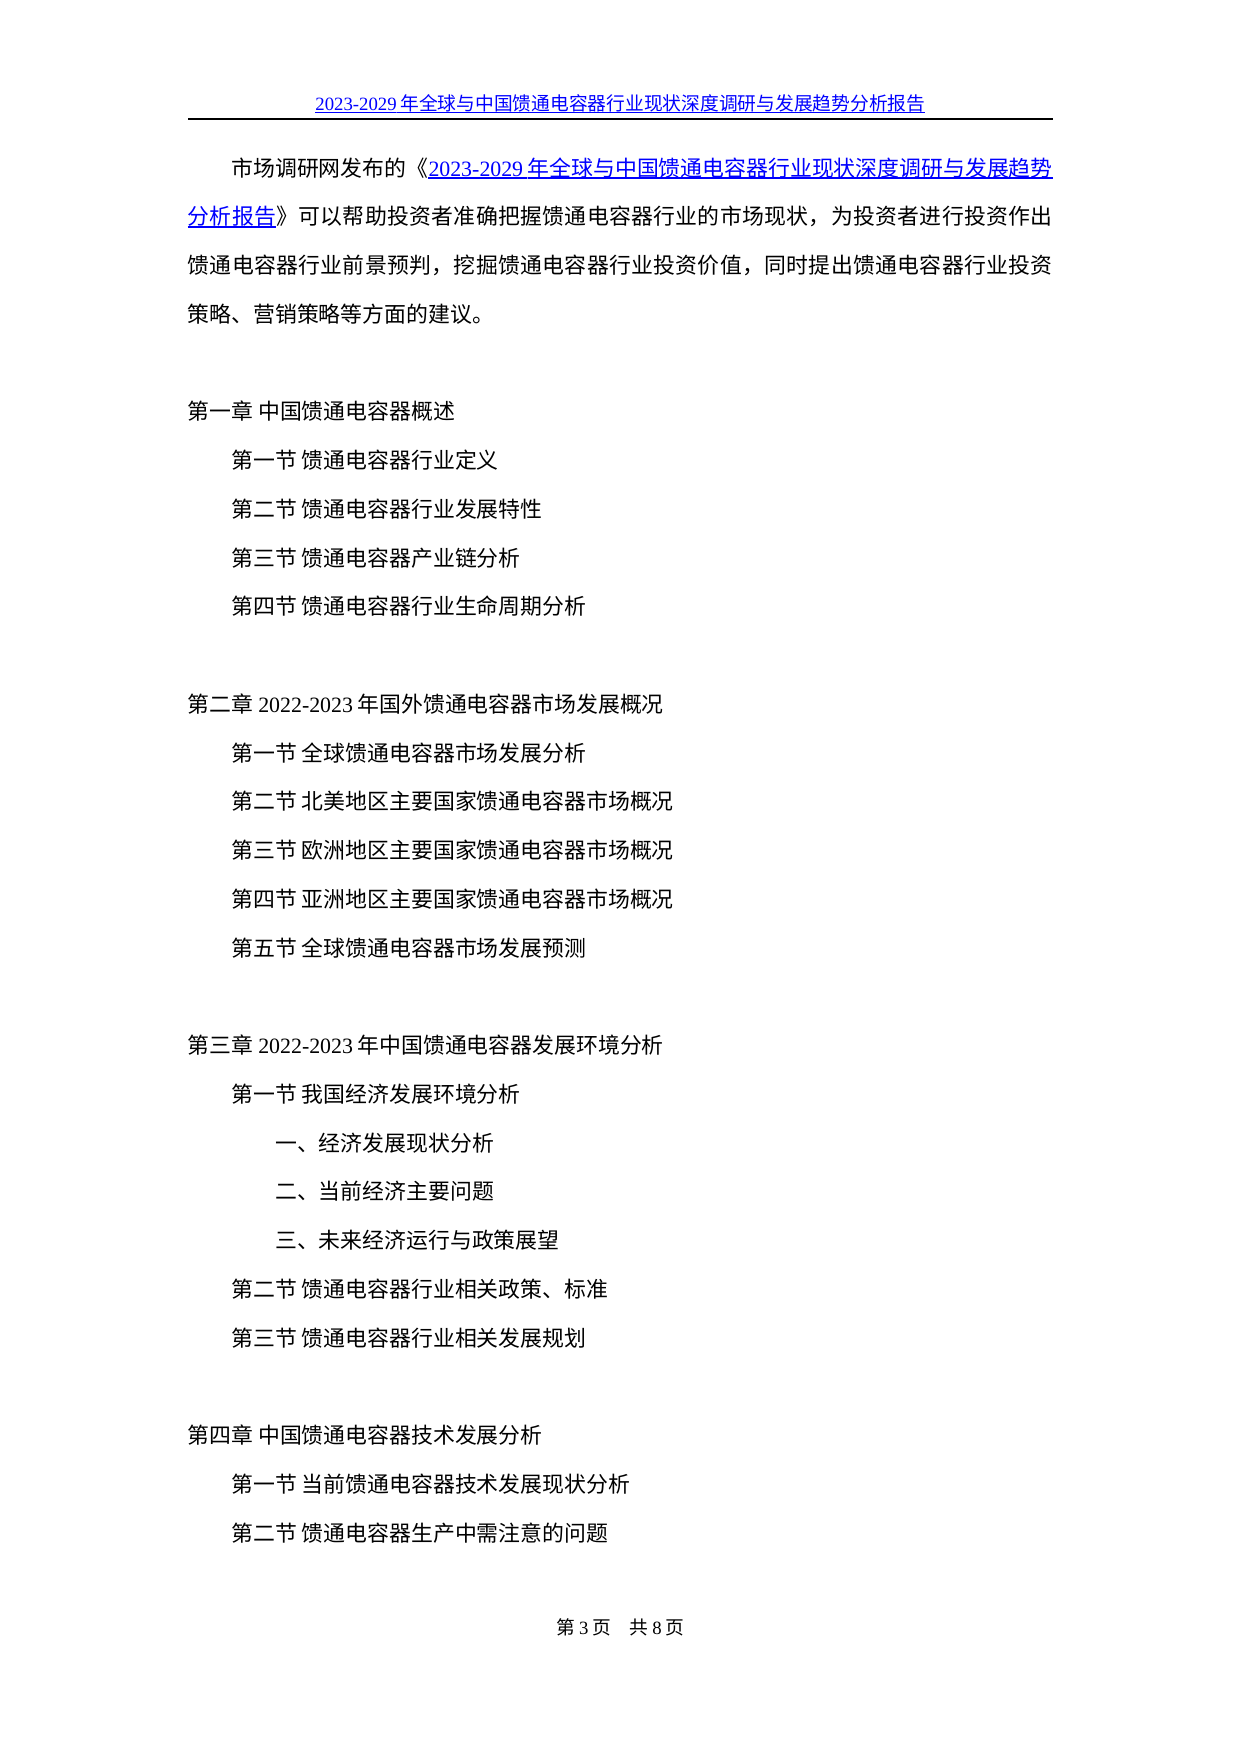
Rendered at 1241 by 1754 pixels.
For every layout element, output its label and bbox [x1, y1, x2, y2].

text [187, 150, 1053, 1548]
